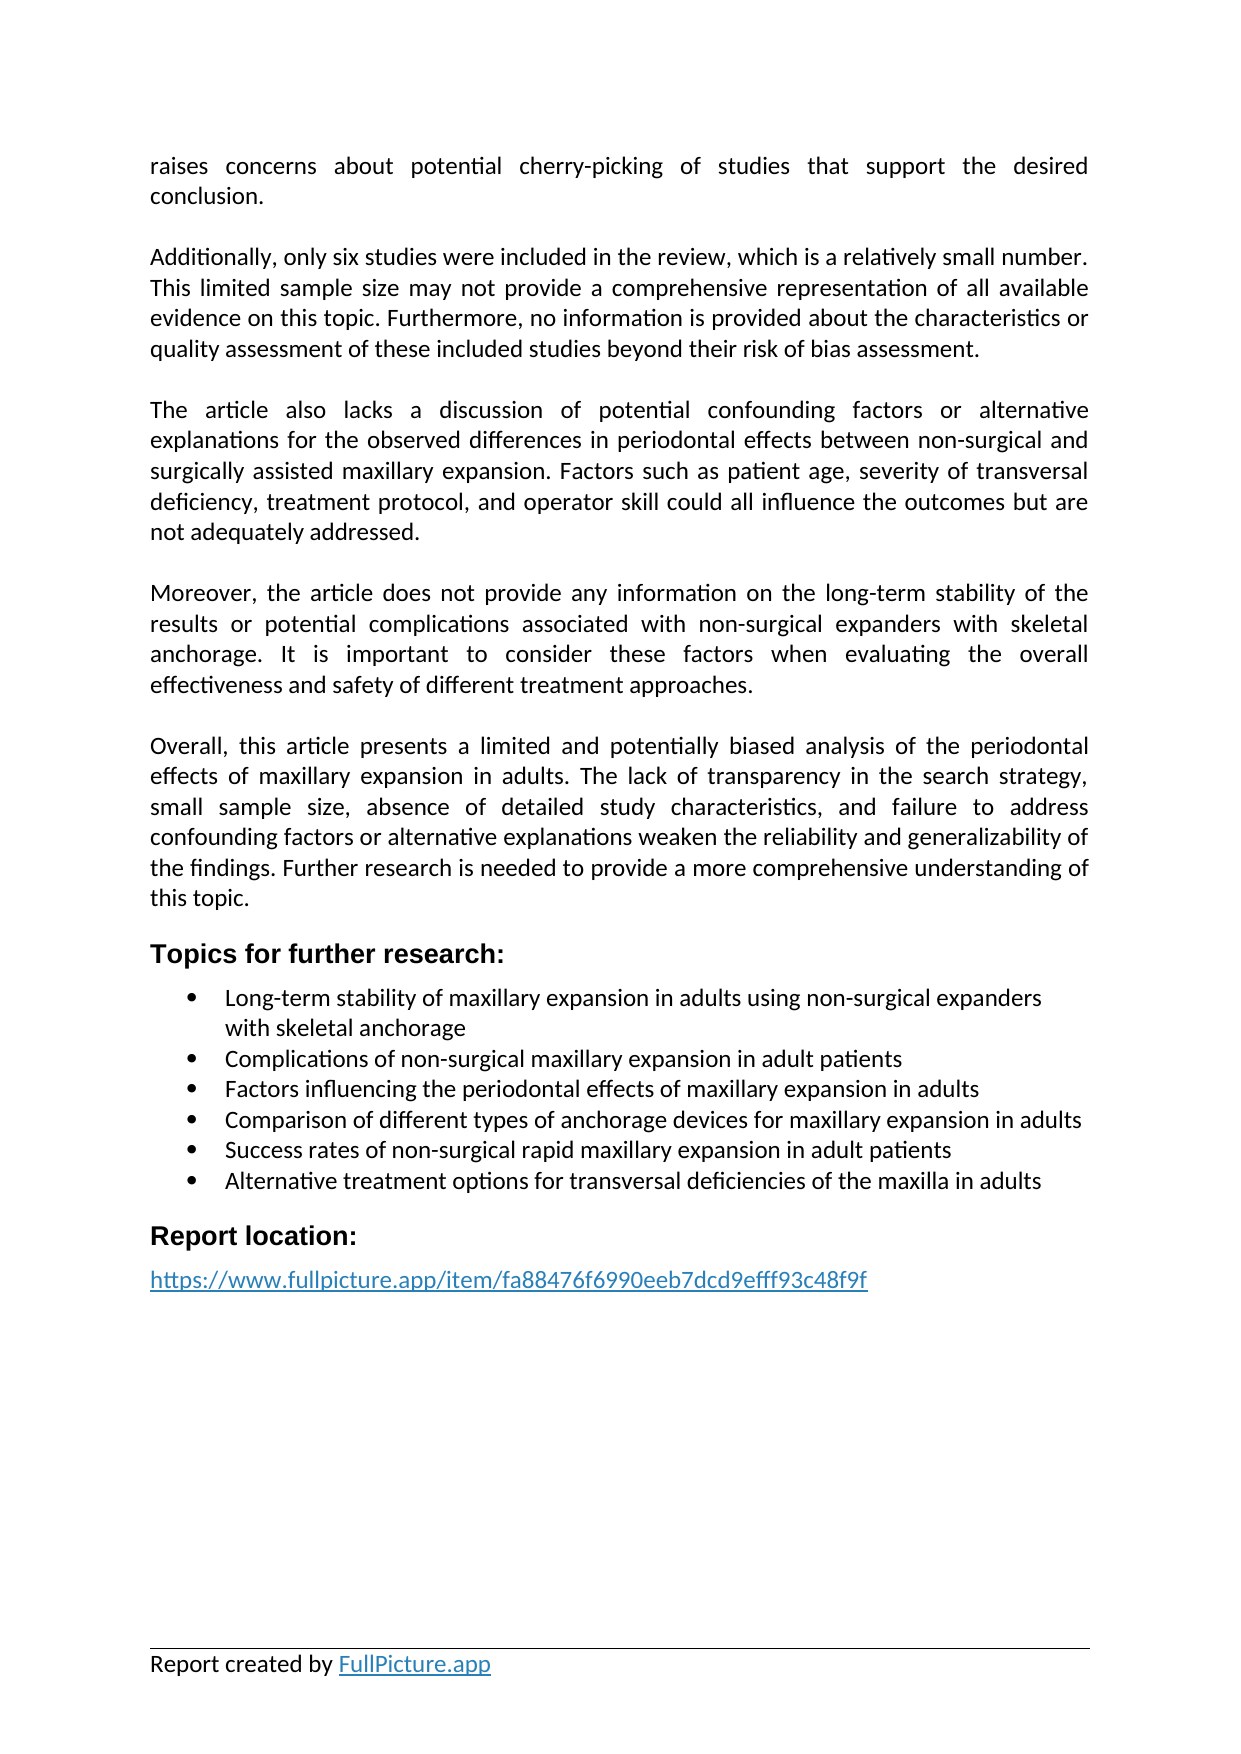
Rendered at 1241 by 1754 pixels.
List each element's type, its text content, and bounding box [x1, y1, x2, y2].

text Overall, this article presents a limited and potentially biased analysis of the periodontal effects of maxillary expansion in adults. The lack of transparency in the search strategy, small sample size, absence of detailed study characteristics, and failure to address confounding factors or alternative explanations weaken the reliability and generalizability of the findings. Further research is needed to provide a more comprehensive understanding of this topic. [150, 730, 1090, 913]
text Additionally, only six studies were included in the review, which is a relatively small number. This limited sample size may not provide a comprehensive representation of all available evidence on this topic. Furthermore, no information is provided about the characteristics or quality assessment of these included studies beyond their risk of bias assessment. [150, 242, 1090, 364]
text The article also lacks a discussion of potential confounding factors or alternative explanations for the observed differences in periodontal effects between non-surgical and surgically assisted maxillary expansion. Factors such as patient age, severity of transversal deficiency, treatment protocol, and operator skill could all influence the outcomes but are not adequately addressed. [150, 394, 1090, 547]
list Long-term stability of maxillary expansion in adults using non-surgical expanders with skeletal anchorage [187, 982, 1090, 1043]
subtitle Report location: [150, 1220, 1090, 1252]
list Comparison of different types of anchorage devices for maxillary expansion in adults [187, 1104, 1090, 1134]
list Success rates of non-surgical rapid maxillary expansion in adult patients [187, 1134, 1090, 1165]
list Complications of non-surgical maxillary expansion in adult patients [187, 1043, 1090, 1073]
subtitle Topics for further research: [150, 938, 1090, 969]
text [150, 150, 1090, 211]
list Alternative treatment options for transversal deficiencies of the maxilla in adults [187, 1165, 1090, 1195]
text Moreover, the article does not provide any information on the long-term stability of the results or potential complications associated with non-surgical expanders with skeletal anchorage. It is important to consider these factors when evaluating the overall effectiveness and safety of different treatment approaches. [150, 577, 1090, 699]
list Factors influencing the periodontal effects of maxillary expansion in adults [187, 1073, 1090, 1104]
text https://www.fullpicture.app/item/fa88476f6990eeb7dcd9efff93c48f9f [150, 1264, 1090, 1295]
